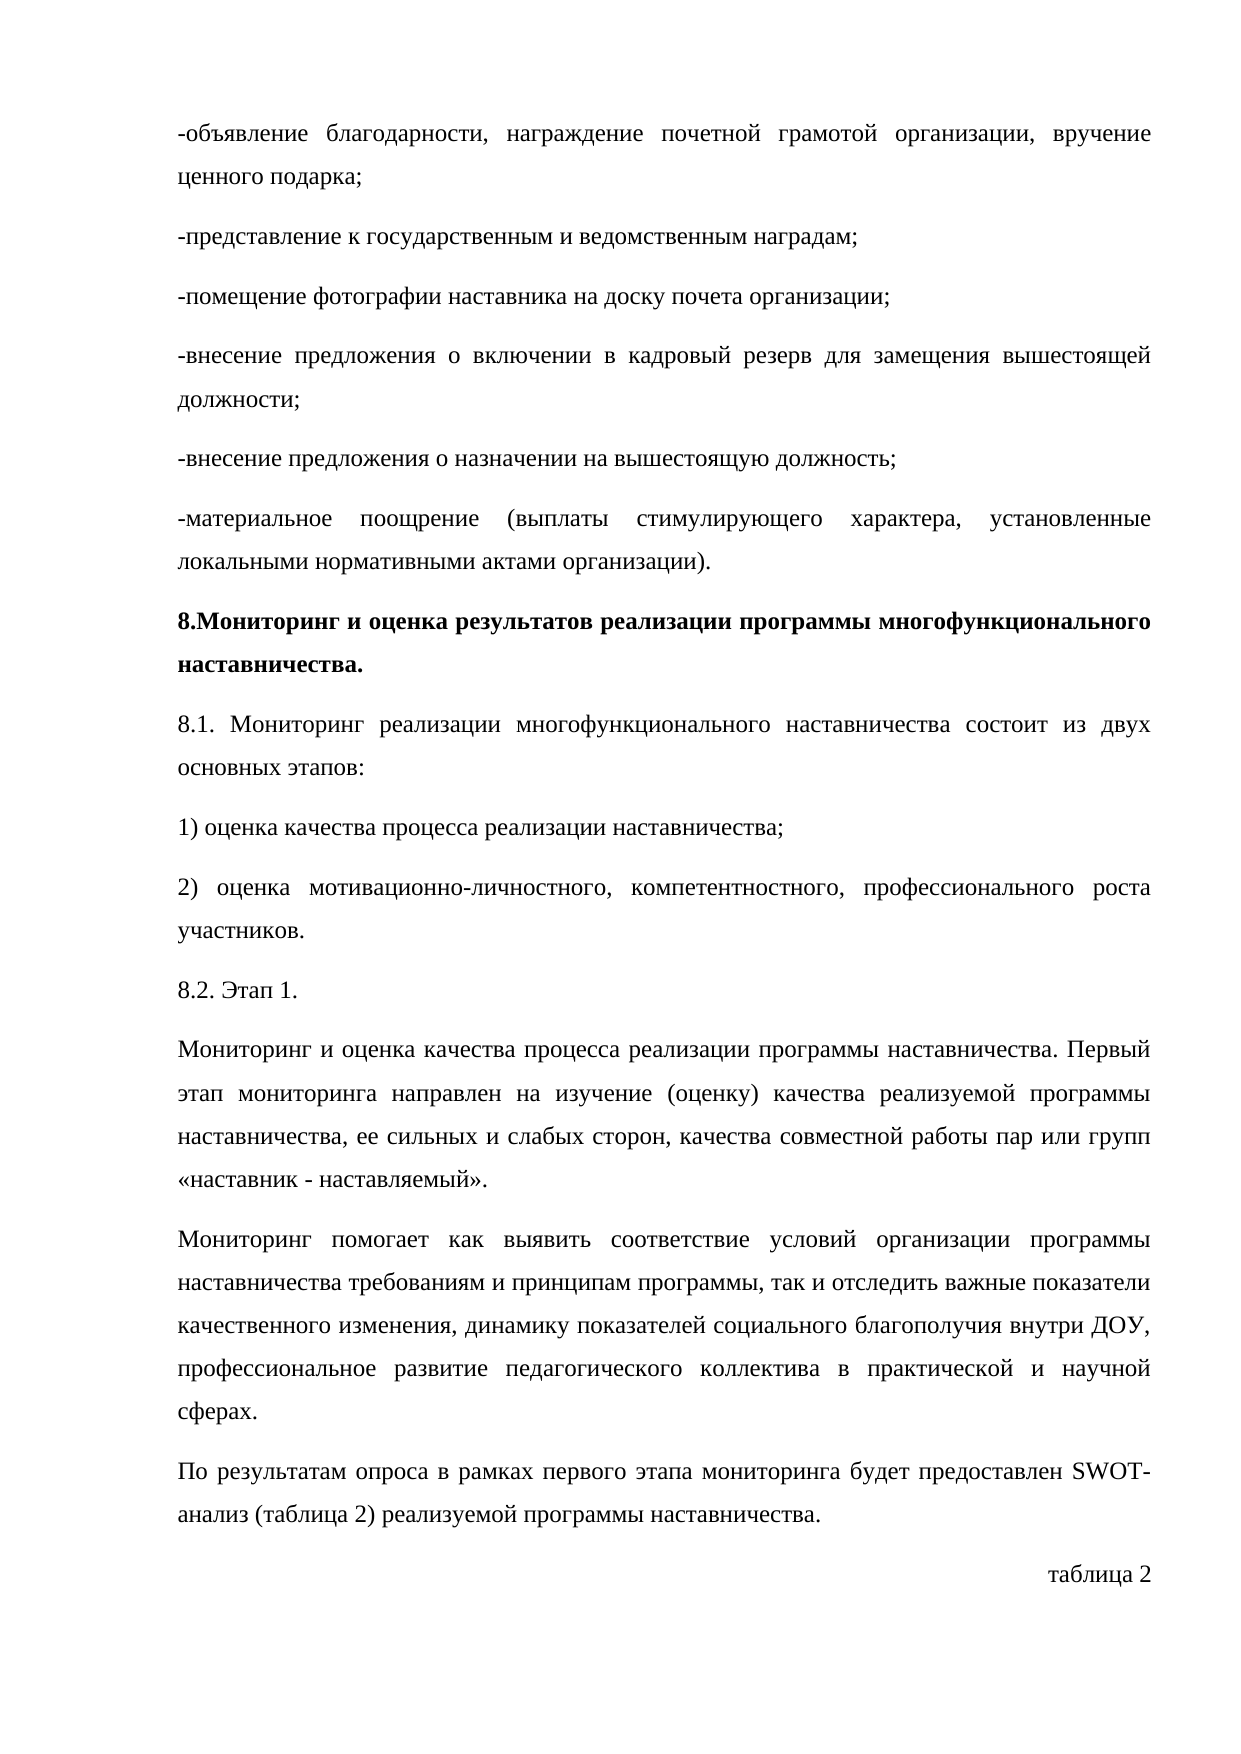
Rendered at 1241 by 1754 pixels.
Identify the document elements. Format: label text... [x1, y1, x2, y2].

text 8.Мониторинг и оценка результатов реализации программы многофункционального наставничества. [177, 606, 1152, 678]
text таблица 2 [177, 1559, 1152, 1588]
text -объявление благодарности, награждение почетной грамотой организации, вручение ценного подарка; [177, 118, 1152, 190]
text 1) оценка качества процесса реализации наставничества; [177, 812, 1152, 841]
text Мониторинг и оценка качества процесса реализации программы наставничества. Первый этап мониторинга направлен на изучение (оценку) качества реализуемой программы наставничества, ее сильных и слабых сторон, качества совместной работы пар или групп «наставник - наставляемый». [177, 1034, 1152, 1193]
text -материальное поощрение (выплаты стимулирующего характера, установленные локальными нормативными актами организации). [177, 503, 1152, 575]
text -внесение предложения о включении в кадровый резерв для замещения вышестоящей должности; [177, 341, 1152, 412]
text По результатам опроса в рамках первого этапа мониторинга будет предоставлен SWOT-анализ (таблица 2) реализуемой программы наставничества. [177, 1456, 1152, 1528]
text 8.2. Этап 1. [177, 975, 1152, 1003]
text 8.1. Мониторинг реализации многофункционального наставничества состоит из двух основных этапов: [177, 709, 1152, 781]
text -помещение фотографии наставника на доску почета организации; [177, 281, 1152, 309]
text 2) оценка мотивационно-личностного, компетентностного, профессионального роста участников. [177, 872, 1152, 944]
text Мониторинг помогает как выявить соответствие условий организации программы наставничества требованиям и принципам программы, так и отследить важные показатели качественного изменения, динамику показателей социального благополучия внутри ДОУ, профессиональное развитие педагогического коллектива в практической и научной сферах. [177, 1224, 1152, 1425]
text -внесение предложения о назначении на вышестоящую должность; [177, 443, 1152, 472]
text -представление к государственным и ведомственным наградам; [177, 221, 1152, 250]
